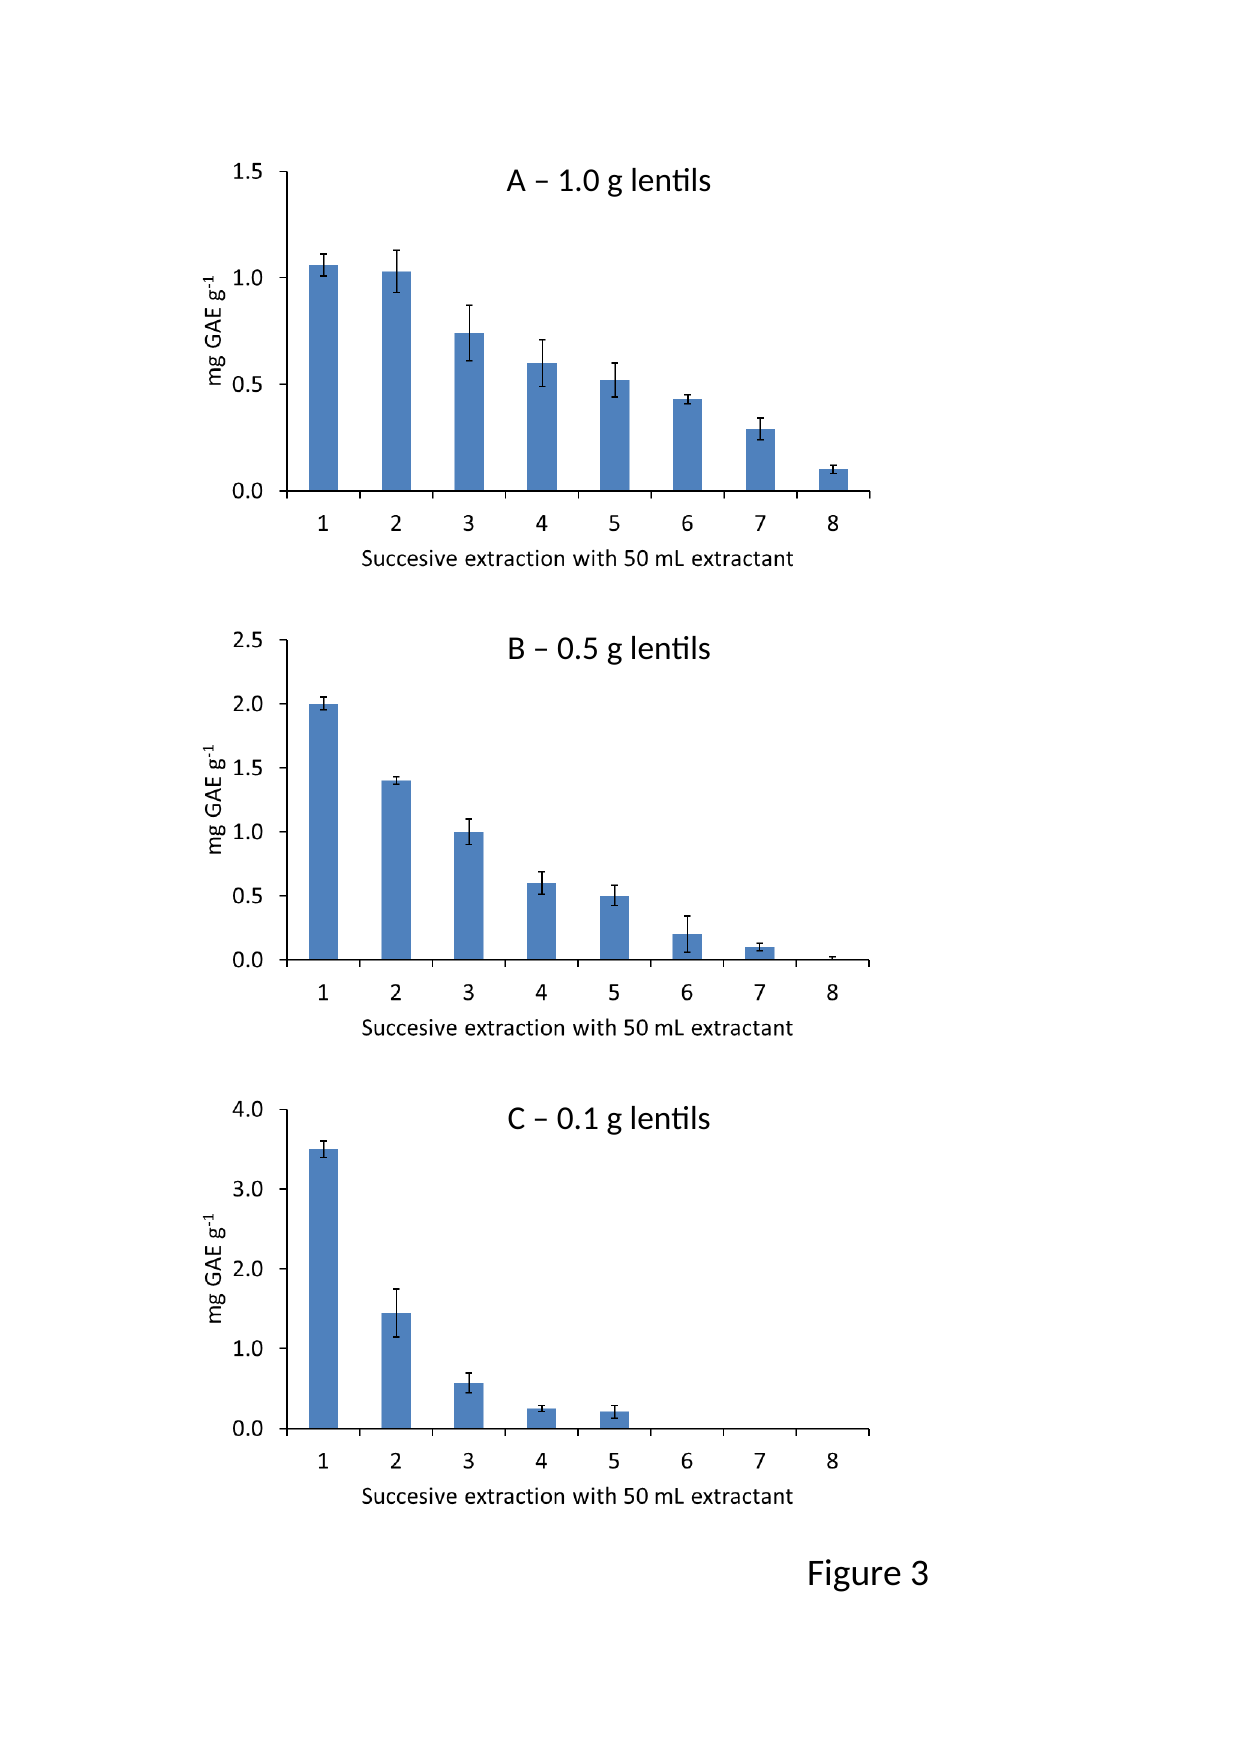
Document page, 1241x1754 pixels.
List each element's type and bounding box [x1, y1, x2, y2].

picture [177, 147, 886, 592]
picture [177, 1085, 886, 1529]
picture [177, 617, 886, 1061]
